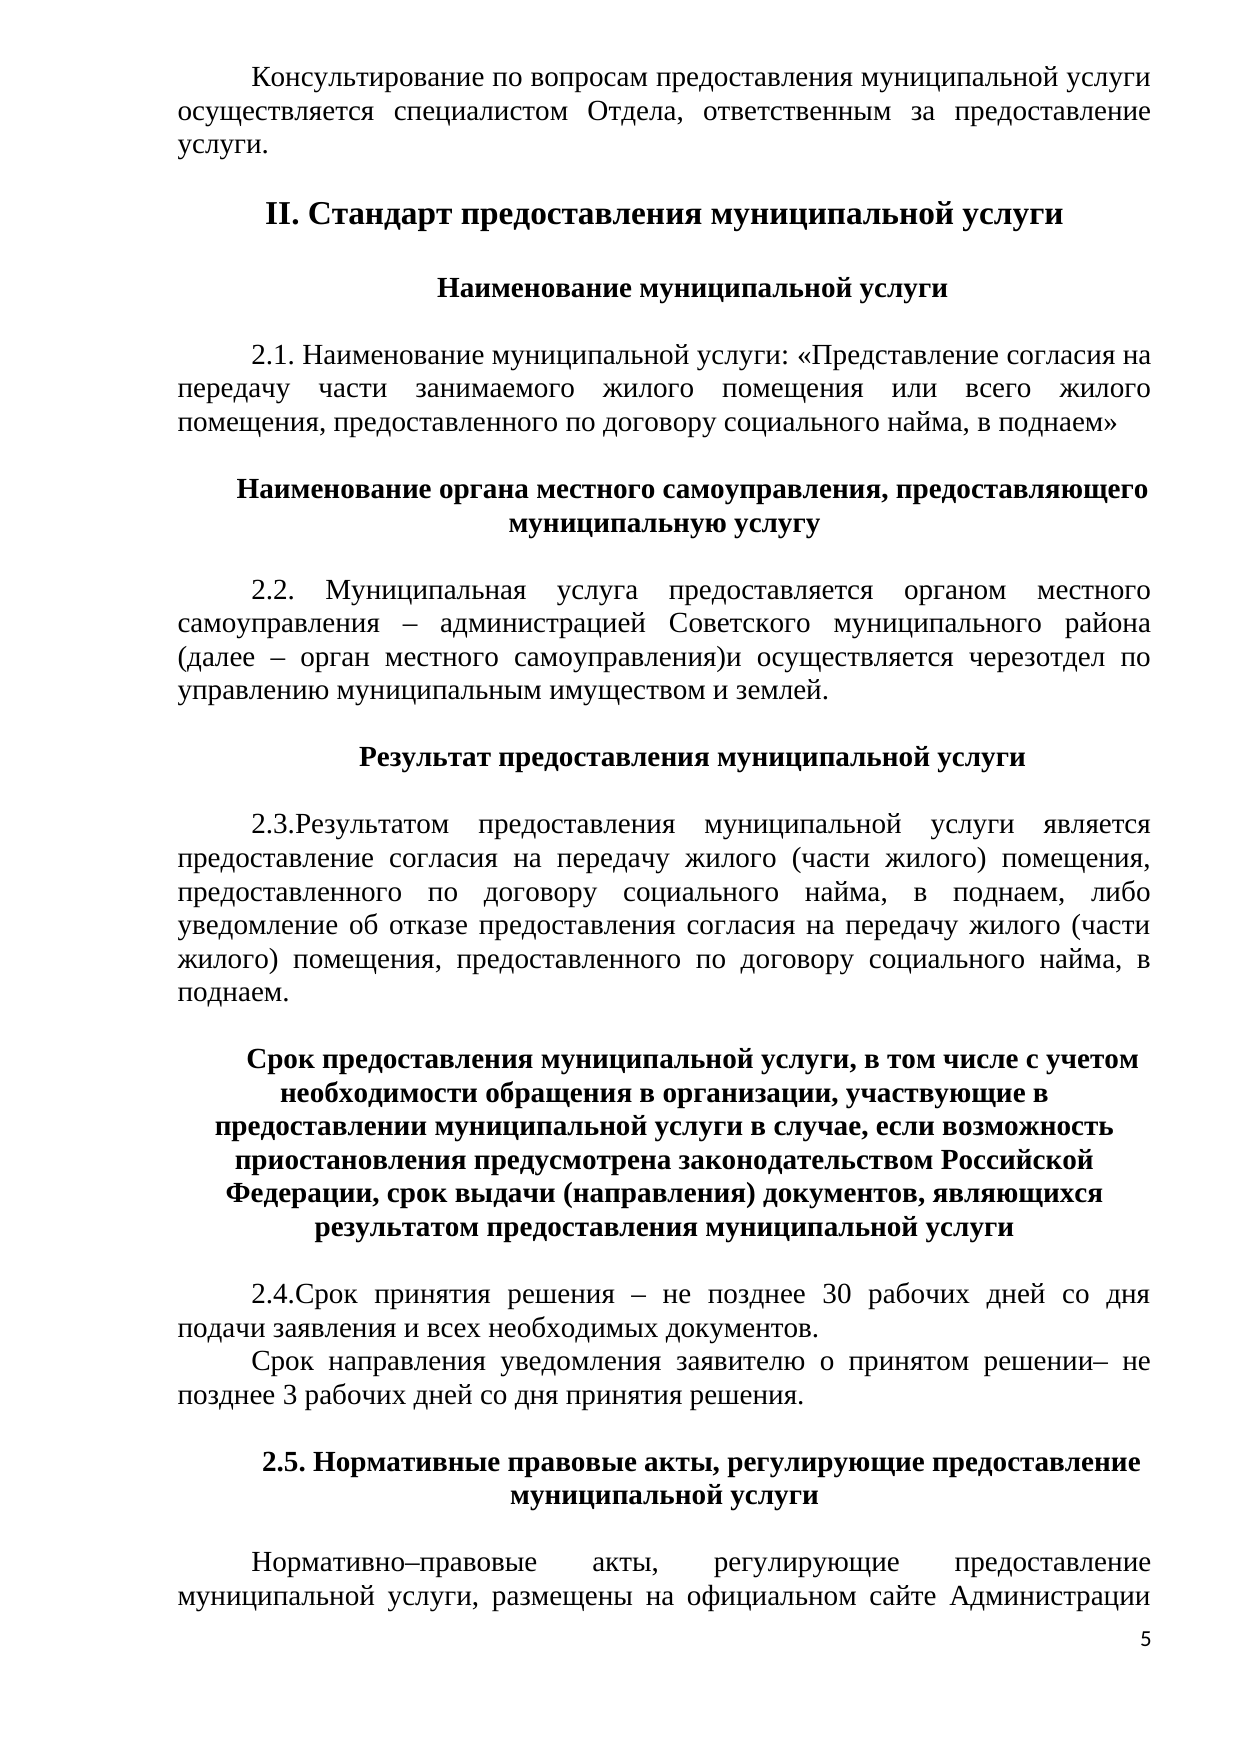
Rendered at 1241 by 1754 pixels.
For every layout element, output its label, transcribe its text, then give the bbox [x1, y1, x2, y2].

text 2.1. Наименование муниципальной услуги: «Представление согласия на передачу части занимаемого жилого помещения или всего жилого помещения, предоставленного по договору социального найма, в поднаем» [177, 337, 1152, 438]
text 2.4.Срок принятия решения – не позднее 30 рабочих дней со дня подачи заявления и всех необходимых документов. [177, 1276, 1152, 1343]
text Срок направления уведомления заявителю о принятом решении– не позднее 3 рабочих дней со дня принятия решения. [177, 1343, 1152, 1410]
text Результат предоставления муниципальной услуги [177, 739, 1152, 773]
text Наименование органа местного самоуправления, предоставляющего муниципальную услугу [177, 471, 1152, 538]
text Консультирование по вопросам предоставления муниципальной услуги осуществляется специалистом Отдела, ответственным за предоставление услуги. [177, 59, 1152, 160]
text Наименование муниципальной услуги [177, 270, 1152, 303]
text 2.3.Результатом предоставления муниципальной услуги является предоставление согласия на передачу жилого (части жилого) помещения, предоставленного по договору социального найма, в поднаем, либо уведомление об отказе предоставления согласия на передачу жилого (части жилого) помещения, предоставленного по договору социального найма, в поднаем. [177, 807, 1152, 1008]
text 2.2. Муниципальная услуга предоставляется органом местного самоуправления – администрацией Советского муниципального района (далее – орган местного самоуправления)и осуществляется черезотдел по управлению муниципальным имуществом и землей. [177, 572, 1152, 706]
text II. Стандарт предоставления муниципальной услуги [177, 193, 1152, 232]
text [177, 1544, 1152, 1612]
text Срок предоставления муниципальной услуги, в том числе с учетом необходимости обращения в организации, участвующие в предоставлении муниципальной услуги в случае, если возможность приостановления предусмотрена законодательством Российской Федерации, срок выдачи (направления) документов, являющихся результатом предоставления муниципальной услуги [177, 1041, 1152, 1243]
text 2.5. Нормативные правовые акты, регулирующие предоставление муниципальной услуги [177, 1444, 1152, 1511]
